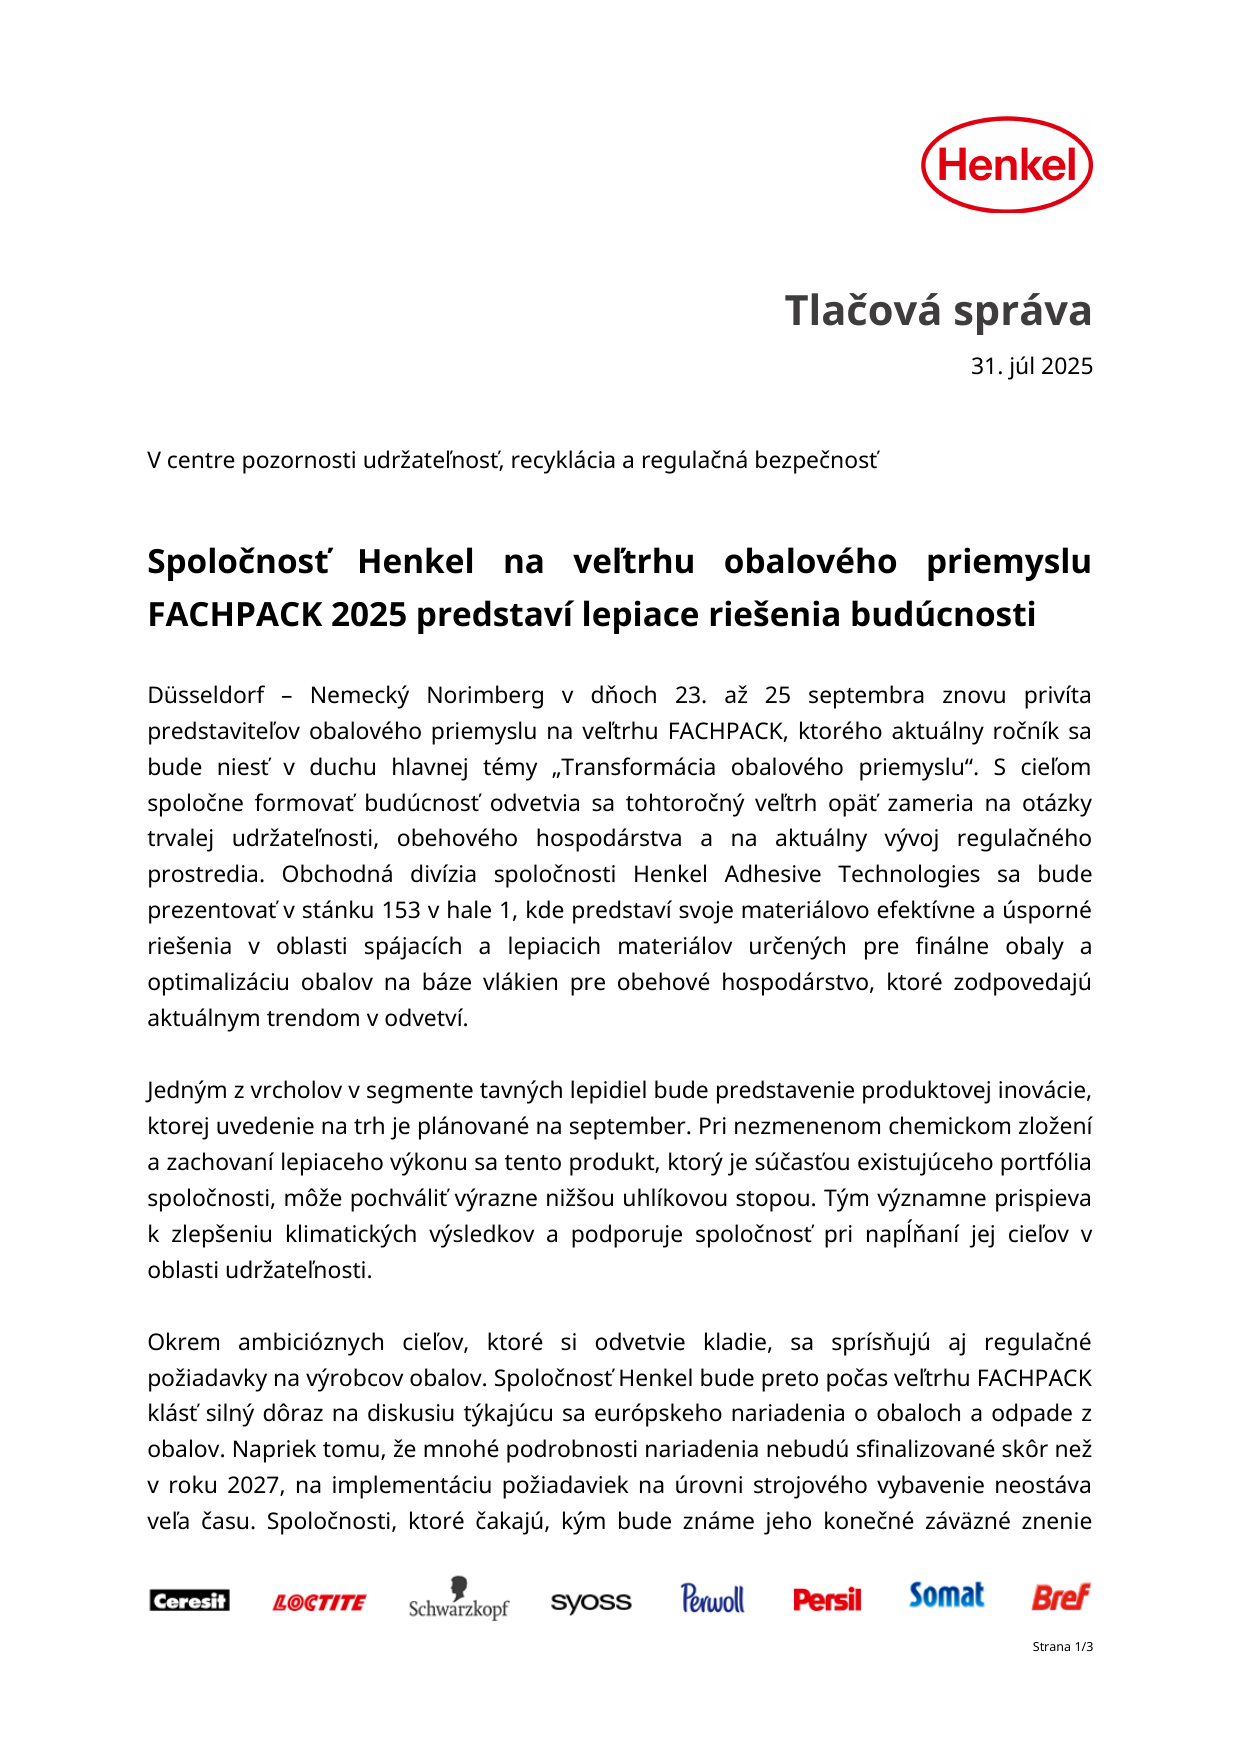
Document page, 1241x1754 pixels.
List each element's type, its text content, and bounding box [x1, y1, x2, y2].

text Spoločnosť Henkel na veľtrhu obalového priemyslu FACHPACK 2025 predstaví lepiace riešenia budúcnosti [147, 538, 1093, 636]
picture [111, 1568, 1126, 1628]
text Düsseldorf – Nemecký Norimberg v dňoch 23. až 25 septembra znovu privíta predstaviteľov obalového priemyslu na veľtrhu FACHPACK, ktorého aktuálny ročník sa bude niesť v duchu hlavnej témy „Transformácia obalového priemyslu“. S cieľom spoločne formovať budúcnosť odvetvia sa tohtoročný veľtrh opäť zameria na otázky trvalej udržateľnosti, obehového hospodárstva a na aktuálny vývoj regulačného prostredia. Obchodná divízia spoločnosti Henkel Adhesive Technologies sa bude prezentovať v stánku 153 v hale 1, kde predstaví svoje materiálovo efektívne a úsporné riešenia v oblasti spájacích a lepiacich materiálov určených pre finálne obaly a optimalizáciu obalov na báze vlákien pre obehové hospodárstvo, ktoré zodpovedajú aktuálnym trendom v odvetví. [147, 679, 1093, 1033]
text 31. júl 2025 [147, 350, 1093, 381]
text Jedným z vrcholov v segmente tavných lepidiel bude predstavenie produktovej inovácie, ktorej uvedenie na trh je plánované na september. Pri nezmenenom chemickom zložení a zachovaní lepiaceho výkonu sa tento produkt, ktorý je súčasťou existujúceho portfólia spoločnosti, môže pochváliť výrazne nižšou uhlíkovou stopou. Tým významne prispieva k zlepšeniu klimatických výsledkov a podporuje spoločnosť pri napĺňaní jej cieľov v oblasti udržateľnosti. [147, 1074, 1093, 1285]
picture [920, 114, 1094, 213]
text V centre pozornosti udržateľnosť, recyklácia a regulačná bezpečnosť [147, 444, 1093, 475]
